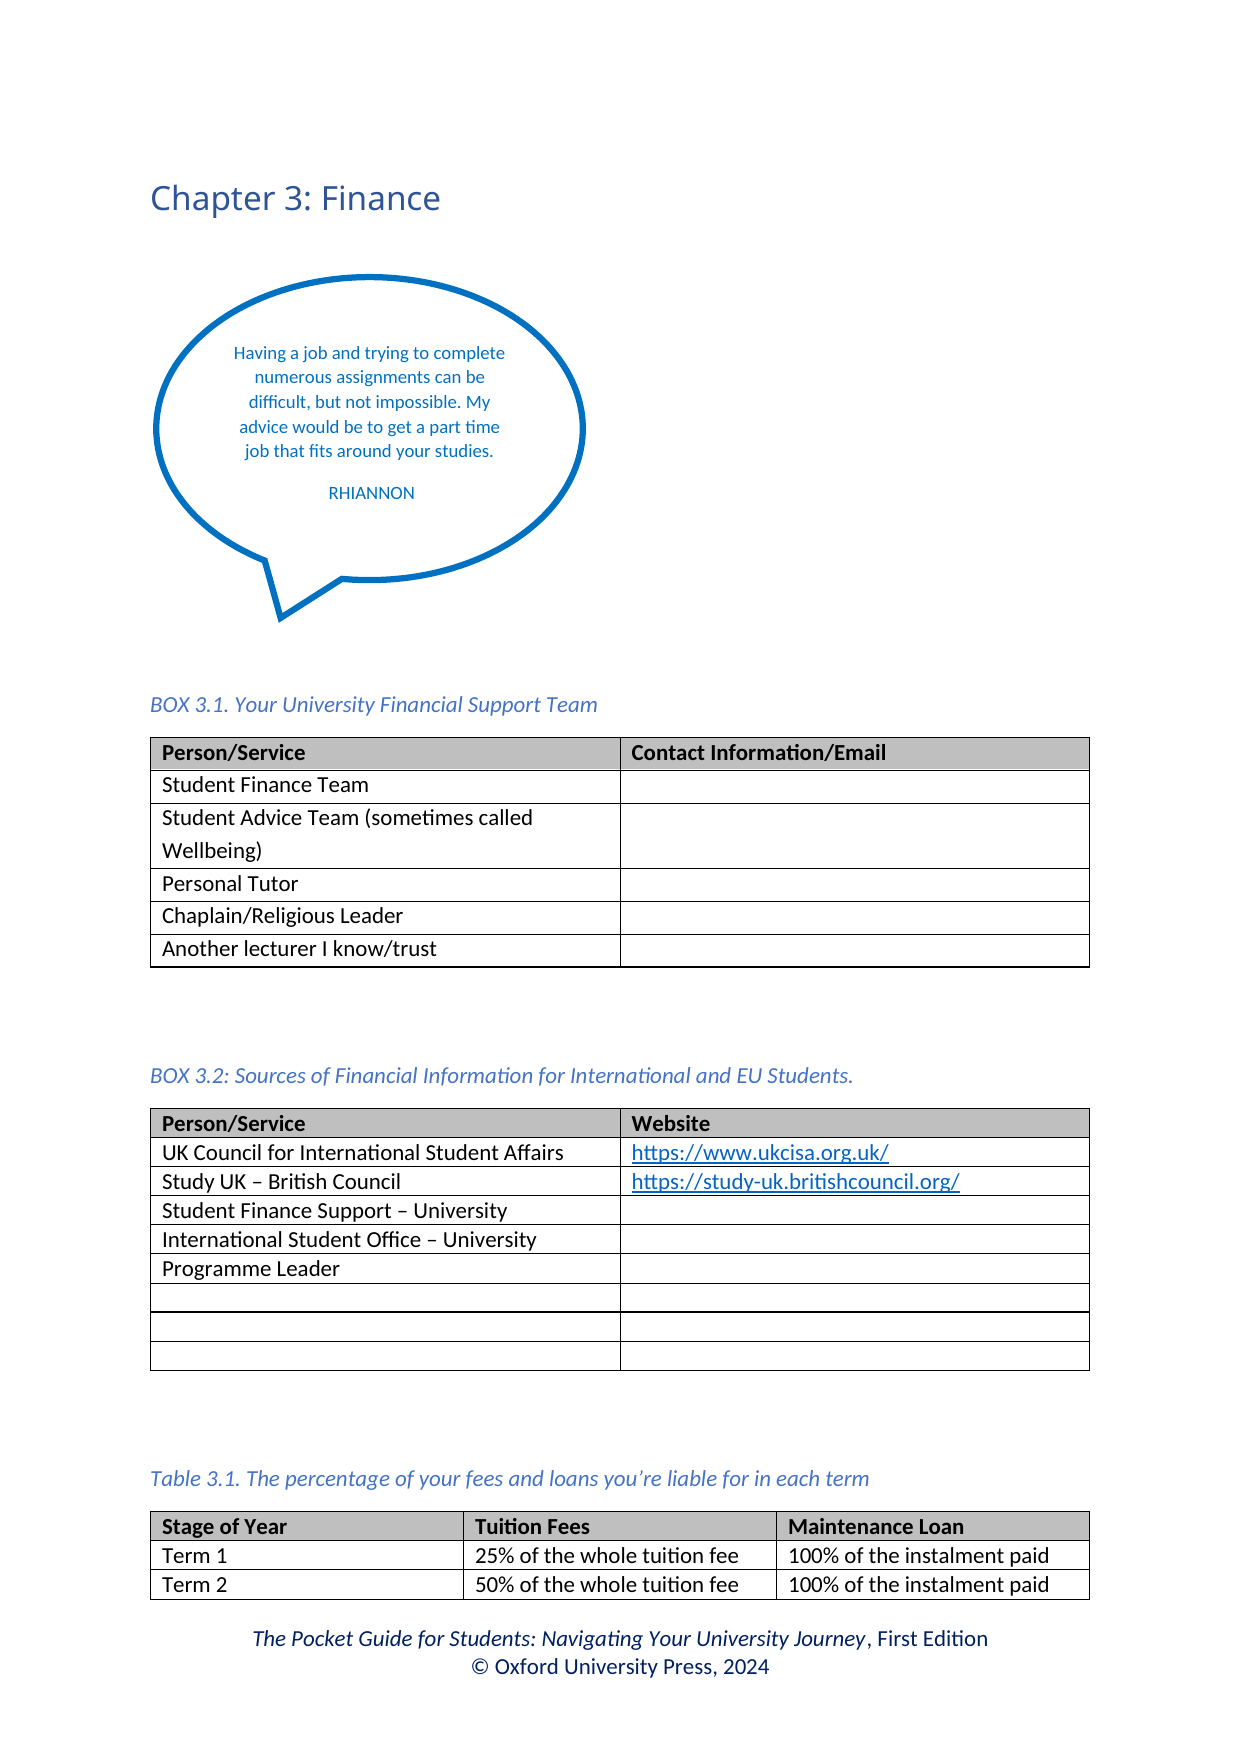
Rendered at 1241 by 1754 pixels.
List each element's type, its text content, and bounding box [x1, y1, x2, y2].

table_cell [621, 1313, 1089, 1341]
table_cell https://study-uk.britishcouncil.org/ [621, 1167, 1089, 1195]
table_cell Student Finance Team [151, 771, 620, 802]
table_cell [151, 1313, 620, 1341]
text Table 3.1. The percentage of your fees and loans you’re liable for in each term [150, 1464, 1090, 1492]
table_cell Term 2 [151, 1570, 463, 1598]
table_cell 50% of the whole tuition fee [464, 1570, 776, 1598]
table_cell Personal Tutor [151, 869, 620, 901]
table_header Contact Information/Email [621, 738, 1089, 769]
subtitle Chapter 3: Finance [150, 175, 1090, 220]
table_cell [621, 1225, 1089, 1253]
table_cell [621, 771, 1089, 802]
table_cell [621, 1284, 1089, 1311]
table_cell [621, 1342, 1089, 1369]
table_cell [621, 804, 1089, 868]
table_cell [621, 1254, 1089, 1282]
table_cell [621, 935, 1089, 966]
table_cell 100% of the instalment paid [777, 1570, 1089, 1598]
table_cell Programme Leader [151, 1254, 620, 1282]
table_header Stage of Year [151, 1512, 463, 1540]
table_cell Chaplain/Religious Leader [151, 902, 620, 933]
table_cell [151, 1342, 620, 1369]
table_cell 25% of the whole tuition fee [464, 1541, 776, 1569]
text BOX 3.1. Your University Financial Support Team [150, 690, 1090, 718]
table_cell Student Finance Support – University [151, 1196, 620, 1224]
table_cell [621, 902, 1089, 933]
table_cell 100% of the instalment paid [777, 1541, 1089, 1569]
table_header Person/Service [151, 738, 620, 769]
table_header Person/Service [151, 1109, 620, 1137]
text BOX 3.2: Sources of Financial Information for International and EU Students. [150, 1061, 1090, 1089]
table_cell [151, 1284, 620, 1311]
table_cell [621, 1196, 1089, 1224]
table_header Maintenance Loan [777, 1512, 1089, 1540]
table_cell UK Council for International Student Affairs [151, 1138, 620, 1166]
table_header Tuition Fees [464, 1512, 776, 1540]
table_cell Study UK – British Council [151, 1167, 620, 1195]
table_header Website [621, 1109, 1089, 1137]
table_cell Another lecturer I know/trust [151, 935, 620, 966]
table_cell Term 1 [151, 1541, 463, 1569]
table_cell [621, 869, 1089, 901]
table_cell International Student Office – University [151, 1225, 620, 1253]
table_cell Student Advice Team (sometimes called Wellbeing) [151, 804, 620, 868]
table_cell https://www.ukcisa.org.uk/ [621, 1138, 1089, 1166]
